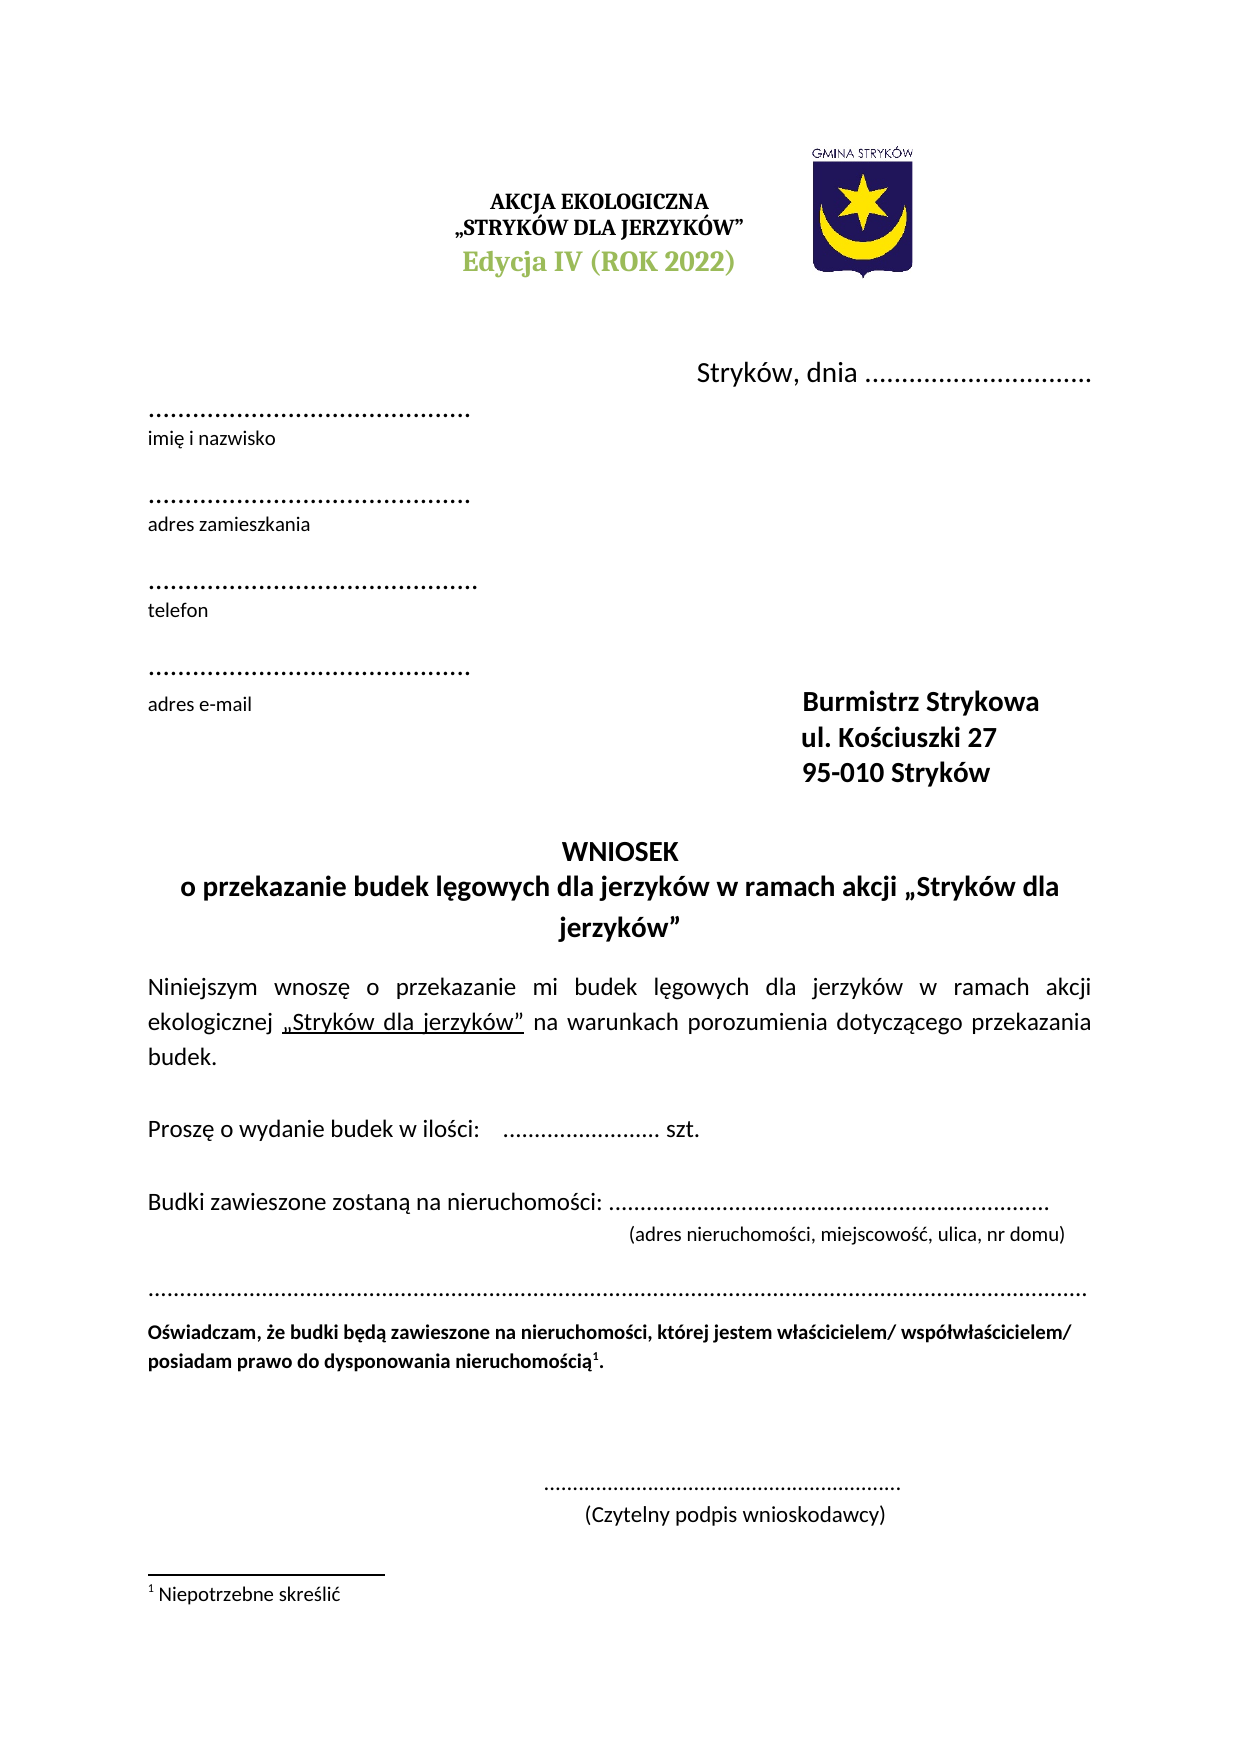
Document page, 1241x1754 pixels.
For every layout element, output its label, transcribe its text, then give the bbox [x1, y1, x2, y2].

text Niniejszym wnoszę o przekazanie mi budek lęgowych dla jerzyków w ramach akcji ekologicznej „Stryków dla jerzyków” na warunkach porozumienia dotyczącego przekazania budek. [148, 971, 1093, 1072]
text (adres nieruchomości, miejscowość, ulica, nr domu) [148, 1221, 1093, 1247]
text .............................................................. [148, 1468, 1093, 1496]
text Stryków, dnia ............................... [148, 354, 1093, 389]
text ............................................. [148, 561, 1093, 597]
text Oświadczam, że budki będą zawieszone na nieruchomości, której jestem właścicielem/ współwłaścicielem/ posiadam prawo do dysponowania nieruchomością. [148, 1319, 1093, 1374]
text ............................................ [148, 475, 1093, 511]
text ............................................ [148, 647, 1093, 683]
text imię i nazwisko [148, 425, 1093, 450]
text adres e-mail Burmistrz Strykowa [148, 683, 1093, 719]
text ............................................ [148, 389, 1093, 425]
text Budki zawieszone zostaną na nieruchomości: ...................................................................... [148, 1186, 1093, 1217]
text ul. Kościuszki 27 [148, 719, 1093, 754]
text (Czytelny podpis wnioskodawcy) [148, 1500, 1093, 1528]
text ..................................................................................................................................................... [148, 1272, 1093, 1302]
text WNIOSEK [148, 833, 1093, 868]
text o przekazanie budek lęgowych dla jerzyków w ramach akcji „Stryków dla jerzyków” [148, 868, 1093, 945]
text 95-010 Stryków [148, 754, 1093, 790]
text adres zamieszkania [148, 511, 1093, 536]
text telefon [148, 597, 1093, 622]
picture [812, 146, 913, 279]
text Proszę o wydanie budek w ilości: ......................... szt. [148, 1114, 1093, 1144]
